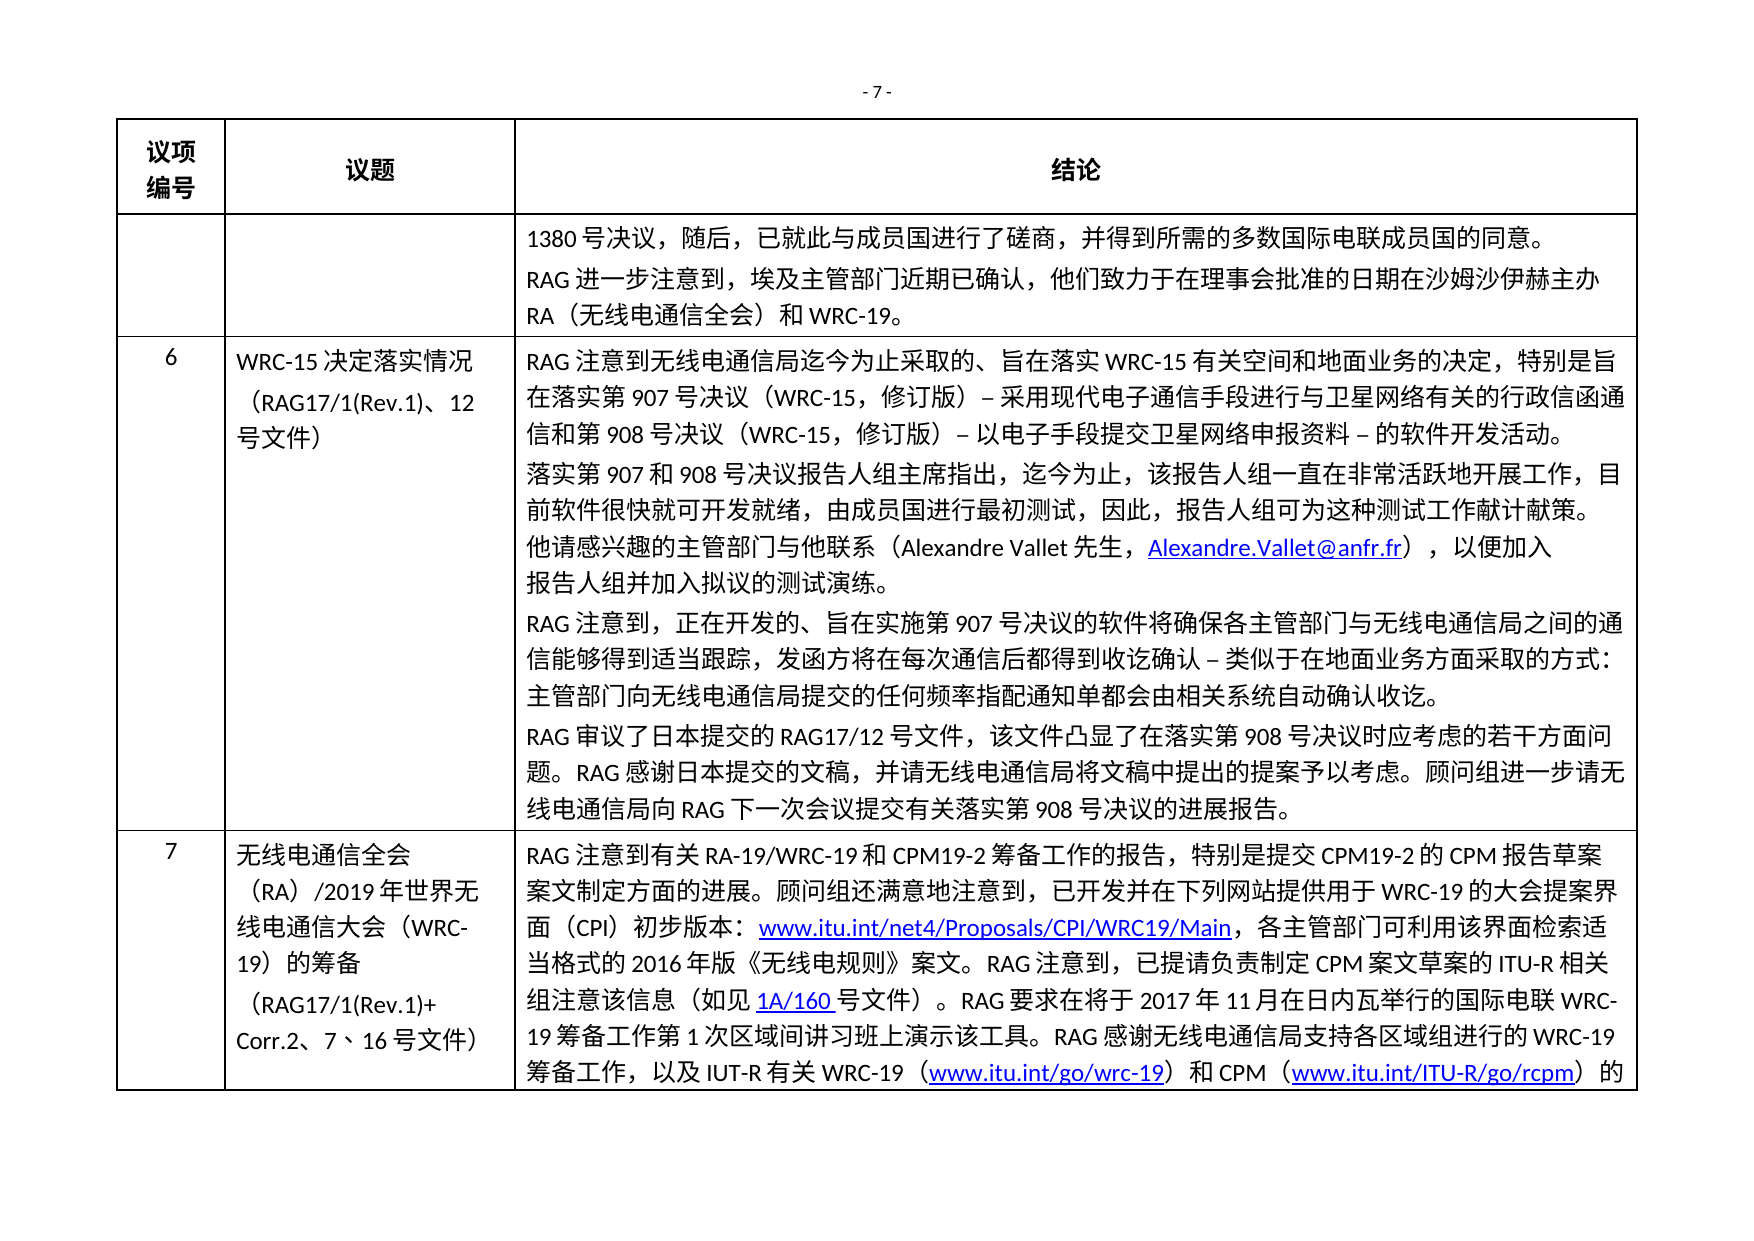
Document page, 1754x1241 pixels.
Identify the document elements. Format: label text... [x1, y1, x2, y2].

table_header 结论 [516, 120, 1636, 213]
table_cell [516, 831, 1636, 1089]
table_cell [226, 215, 514, 336]
table_header 议题 [226, 120, 514, 213]
table_cell RAG注意到无线电通信局迄今为止采取的、旨在落实WRC-15有关空间和地面业务的决定，特别是旨在落实第907号决议（WRC-15，修订版）– 采用现代电子通信手段进行与卫星网络有关的行政信函通信和第908号决议（WRC-15，修订版）– 以电子手段提交卫星网络申报资料 – 的软件开发活动。 落实第907和908号决议报告人组主席指出，迄今为止，该报告人组一直在非常活跃地开展工作，目前软件很快就可开发就绪，由成员国进行最初测试，因此，报告人组可为这种测试工作献计献策。他请感兴趣的主管部门与他联系（Alexandre Vallet先生，Alexandre.Vallet@anfr.fr），以便加入 报告人组并加入拟议的测试演练。 RAG注意到，正在开发的、旨在实施第907号决议的软件将确保各主管部门与无线电通信局之间的通信能够得到适当跟踪，发函方将在每次通信后都得到收讫确认 – 类似于在地面业务方面采取的方式：主管部门向无线电通信局提交的任何频率指配通知单都会由相关系统自动确认收讫。 RAG审议了日本提交的RAG17/12号文件，该文件凸显了在落实第908号决议时应考虑的若干方面问题。RAG感谢日本提交的文稿，并请无线电通信局将文稿中提出的提案予以考虑。顾问组进一步请无线电通信局向RAG下一次会议提交有关落实第908号决议的进展报告。 [516, 337, 1636, 829]
table_cell 7 [118, 831, 224, 1089]
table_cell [516, 215, 1636, 336]
table_cell 5 [118, 215, 224, 336]
table_cell WRC-15决定落实情况 （RAG17/1(Rev.1)、12 号文件） [226, 337, 514, 829]
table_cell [226, 831, 514, 1089]
table_header 议项 编号 [118, 120, 224, 213]
table_cell 6 [118, 337, 224, 829]
